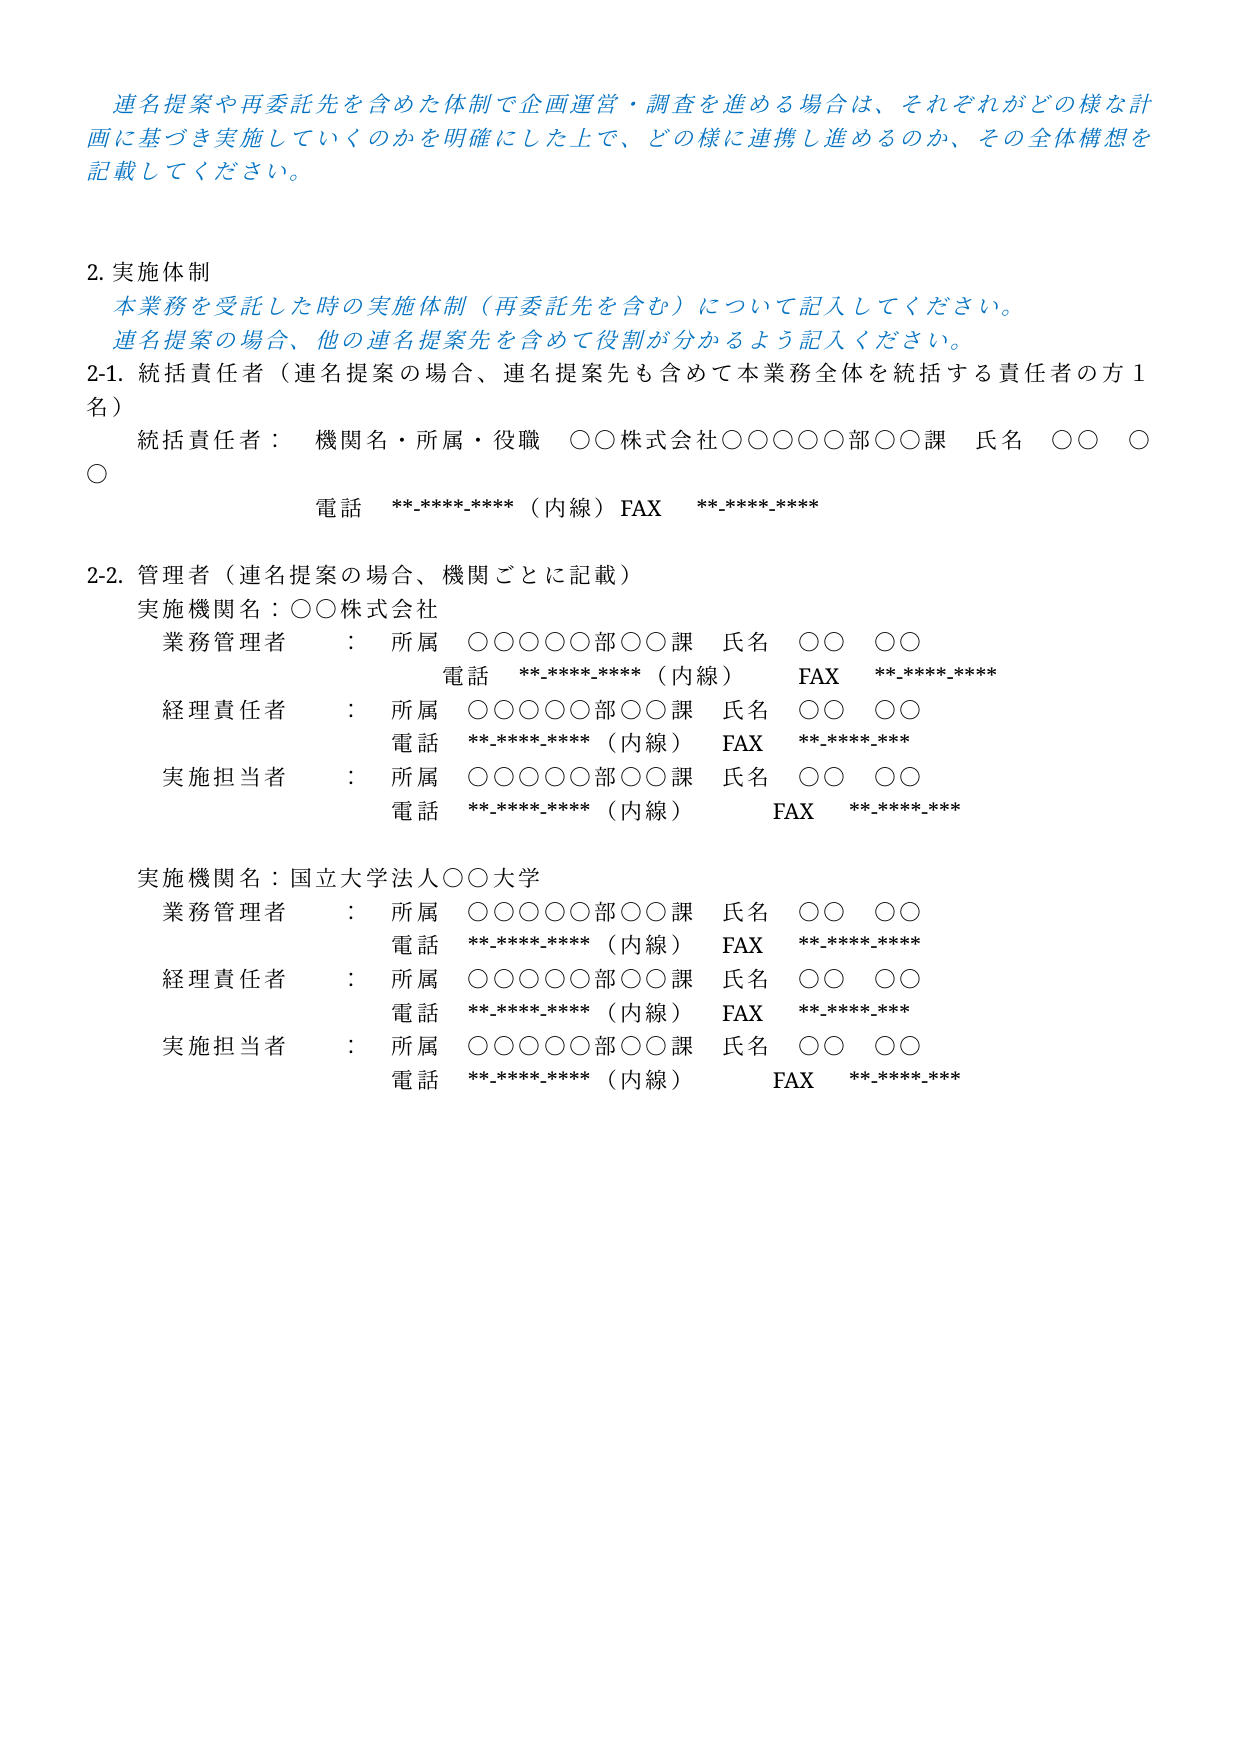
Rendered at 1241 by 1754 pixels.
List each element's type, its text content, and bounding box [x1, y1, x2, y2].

text 電話 **-****-****（内線） FAX **-****-*** [86, 793, 1154, 826]
text 連名提案や再委託先を含めた体制で企画運営・調査を進める場合は、それぞれがどの様な計画に基づき実施していくのかを明確にした上で、どの様に連携し進めるのか、その全体構想を記載してください。 [86, 86, 1154, 187]
text 経理責任者 ： 所属 ○○○○○部○○課 氏名 ○○ ○○ [86, 961, 1154, 995]
text 電話 **-****-****（内線） FAX **-****-**** [86, 658, 1154, 692]
text 実施担当者 ： 所属 ○○○○○部○○課 氏名 ○○ ○○ [86, 759, 1154, 793]
text 経理責任者 ： 所属 ○○○○○部○○課 氏名 ○○ ○○ [86, 692, 1154, 726]
text 実施担当者 ： 所属 ○○○○○部○○課 氏名 ○○ ○○ [86, 1028, 1154, 1062]
text 2. 実施体制 [86, 254, 1154, 288]
text 統括責任者： 機関名・所属・役職 ○○株式会社○○○○○部○○課 氏名 ○○ ○○ [86, 423, 1154, 490]
text 連名提案の場合、他の連名提案先を含めて役割が分かるよう記入ください。 [86, 322, 1154, 355]
text 実施機関名：国立大学法人○○大学 [86, 860, 1154, 894]
text 業務管理者 ： 所属 ○○○○○部○○課 氏名 ○○ ○○ [86, 894, 1154, 927]
text 業務管理者 ： 所属 ○○○○○部○○課 氏名 ○○ ○○ [86, 624, 1154, 658]
text 電話 **-****-****（内線） FAX **-****-*** [86, 726, 1154, 759]
text 電話 **-****-****（内線） FAX **-****-**** [86, 927, 1154, 961]
text 実施機関名：○○株式会社 [86, 591, 1154, 624]
text 電話 **-****-****（内線） FAX **-****-*** [86, 995, 1154, 1028]
text 電話 **-****-****（内線）FAX **-****-**** [86, 490, 1154, 524]
text 2-2. 管理者（連名提案の場合、機関ごとに記載） [86, 557, 1154, 591]
text 電話 **-****-****（内線） FAX **-****-*** [86, 1062, 1154, 1096]
text 2-1. 統括責任者（連名提案の場合、連名提案先も含めて本業務全体を統括する責任者の方１名） [86, 355, 1154, 423]
text 本業務を受託した時の実施体制（再委託先を含む）について記入してください。 [86, 288, 1154, 322]
